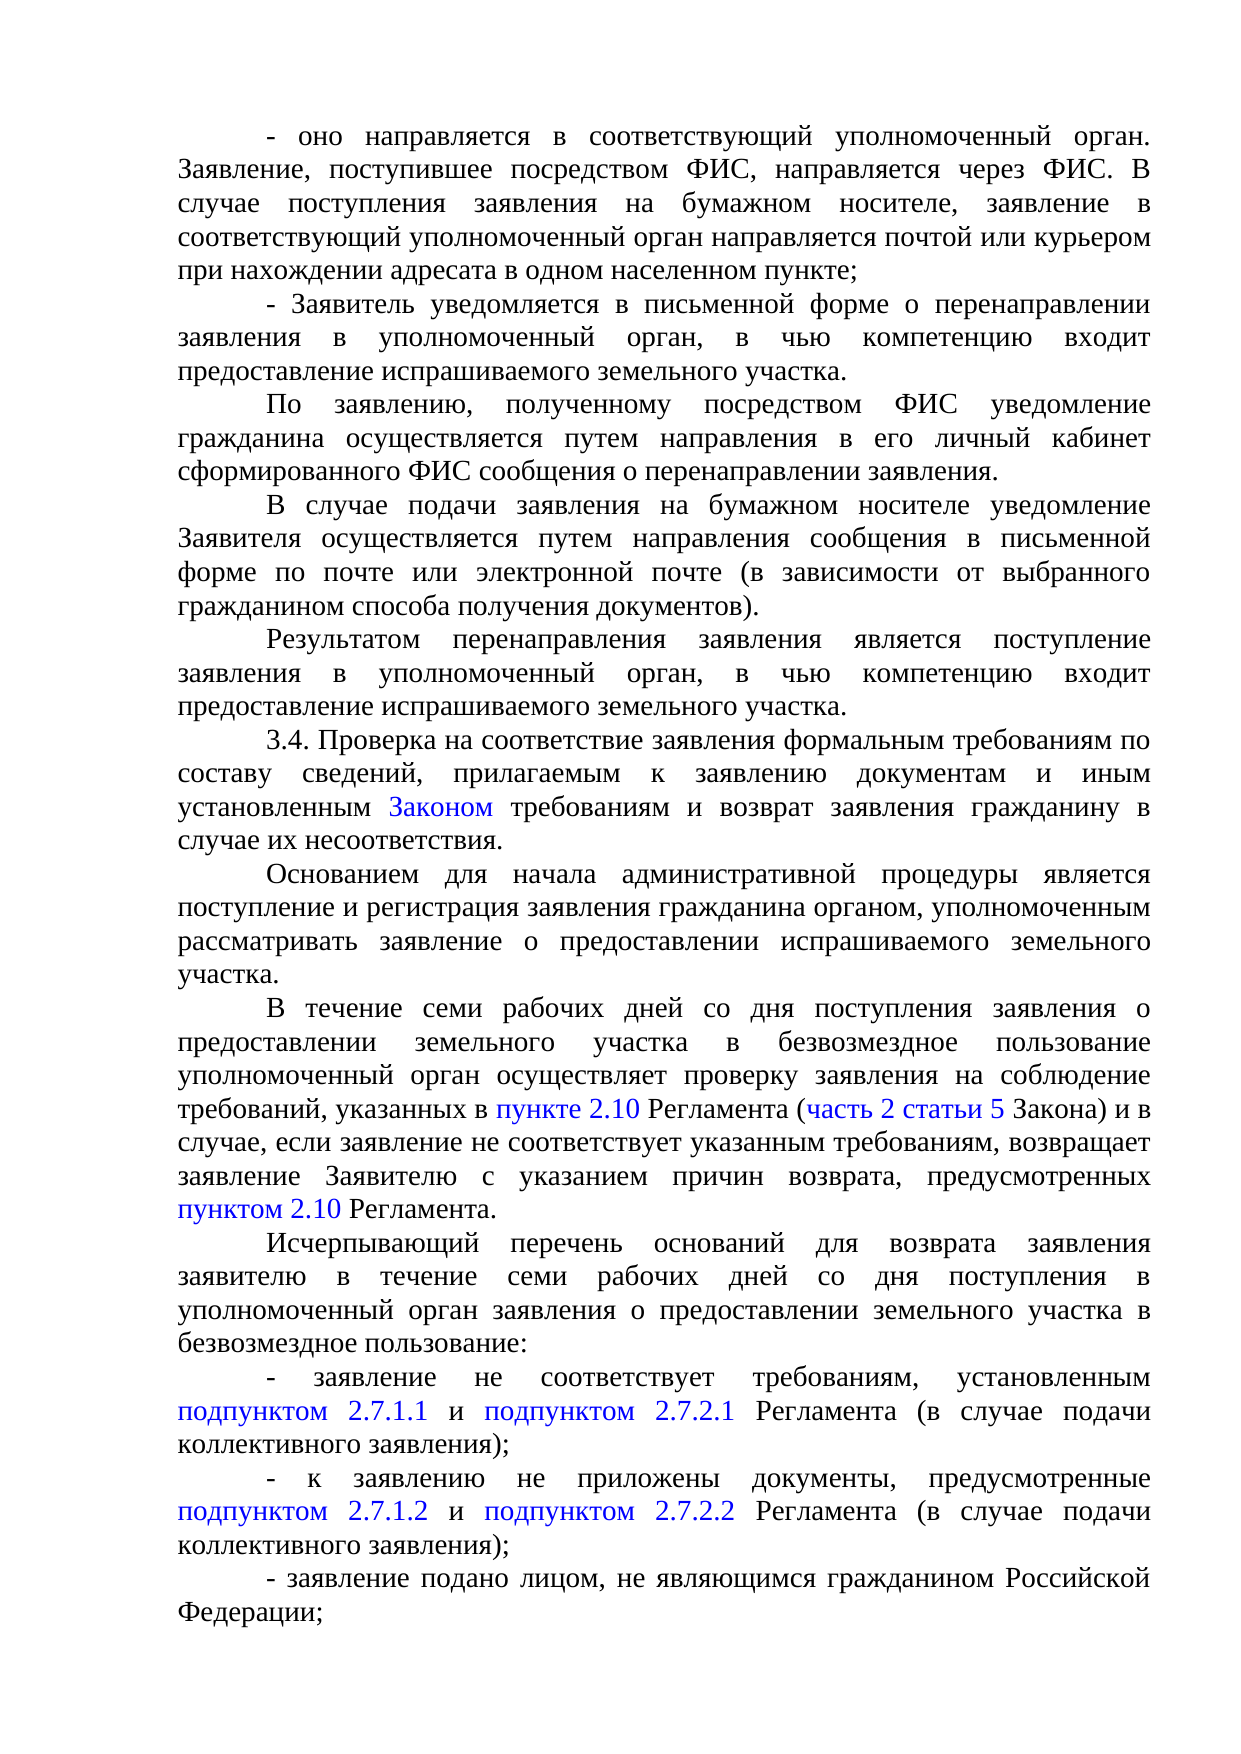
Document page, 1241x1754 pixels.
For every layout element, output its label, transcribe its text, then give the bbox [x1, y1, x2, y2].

text - заявление не соответствует требованиям, установленным подпунктом 2.7.1.1 и подпунктом 2.7.2.1 Регламента (в случае подачи коллективного заявления); [177, 1359, 1152, 1460]
text - оно направляется в соответствующий уполномоченный орган. Заявление, поступившее посредством ФИС, направляется через ФИС. В случае поступления заявления на бумажном носителе, заявление в соответствующий уполномоченный орган направляется почтой или курьером при нахождении адресата в одном населенном пункте; [177, 118, 1152, 286]
text - Заявитель уведомляется в письменной форме о перенаправлении заявления в уполномоченный орган, в чью компетенцию входит предоставление испрашиваемого земельного участка. [177, 286, 1152, 386]
text Исчерпывающий перечень оснований для возврата заявления заявителю в течение семи рабочих дней со дня поступления в уполномоченный орган заявления о предоставлении земельного участка в безвозмездное пользование: [177, 1225, 1152, 1359]
text Основанием для начала административной процедуры является поступление и регистрация заявления гражданина органом, уполномоченным рассматривать заявление о предоставлении испрашиваемого земельного участка. [177, 856, 1152, 990]
text По заявлению, полученному посредством ФИС уведомление гражданина осуществляется путем направления в его личный кабинет сформированного ФИС сообщения о перенаправлении заявления. [177, 386, 1152, 487]
text - заявление подано лицом, не являющимся гражданином Российской Федерации; [177, 1560, 1152, 1627]
text В течение семи рабочих дней со дня поступления заявления о предоставлении земельного участка в безвозмездное пользование уполномоченный орган осуществляет проверку заявления на соблюдение требований, указанных в пункте 2.10 Регламента (часть 2 статьи 5 Закона) и в случае, если заявление не соответствует указанным требованиям, возвращает заявление Заявителю с указанием причин возврата, предусмотренных пунктом 2.10 Регламента. [177, 990, 1152, 1225]
text Результатом перенаправления заявления является поступление заявления в уполномоченный орган, в чью компетенцию входит предоставление испрашиваемого земельного участка. [177, 621, 1152, 722]
text - к заявлению не приложены документы, предусмотренные подпунктом 2.7.1.2 и подпунктом 2.7.2.2 Регламента (в случае подачи коллективного заявления); [177, 1460, 1152, 1560]
text 3.4. Проверка на соответствие заявления формальным требованиям по составу сведений, прилагаемым к заявлению документам и иным установленным Законом требованиям и возврат заявления гражданину в случае их несоответствия. [177, 722, 1152, 856]
text В случае подачи заявления на бумажном носителе уведомление Заявителя осуществляется путем направления сообщения в письменной форме по почте или электронной почте (в зависимости от выбранного гражданином способа получения документов). [177, 487, 1152, 621]
